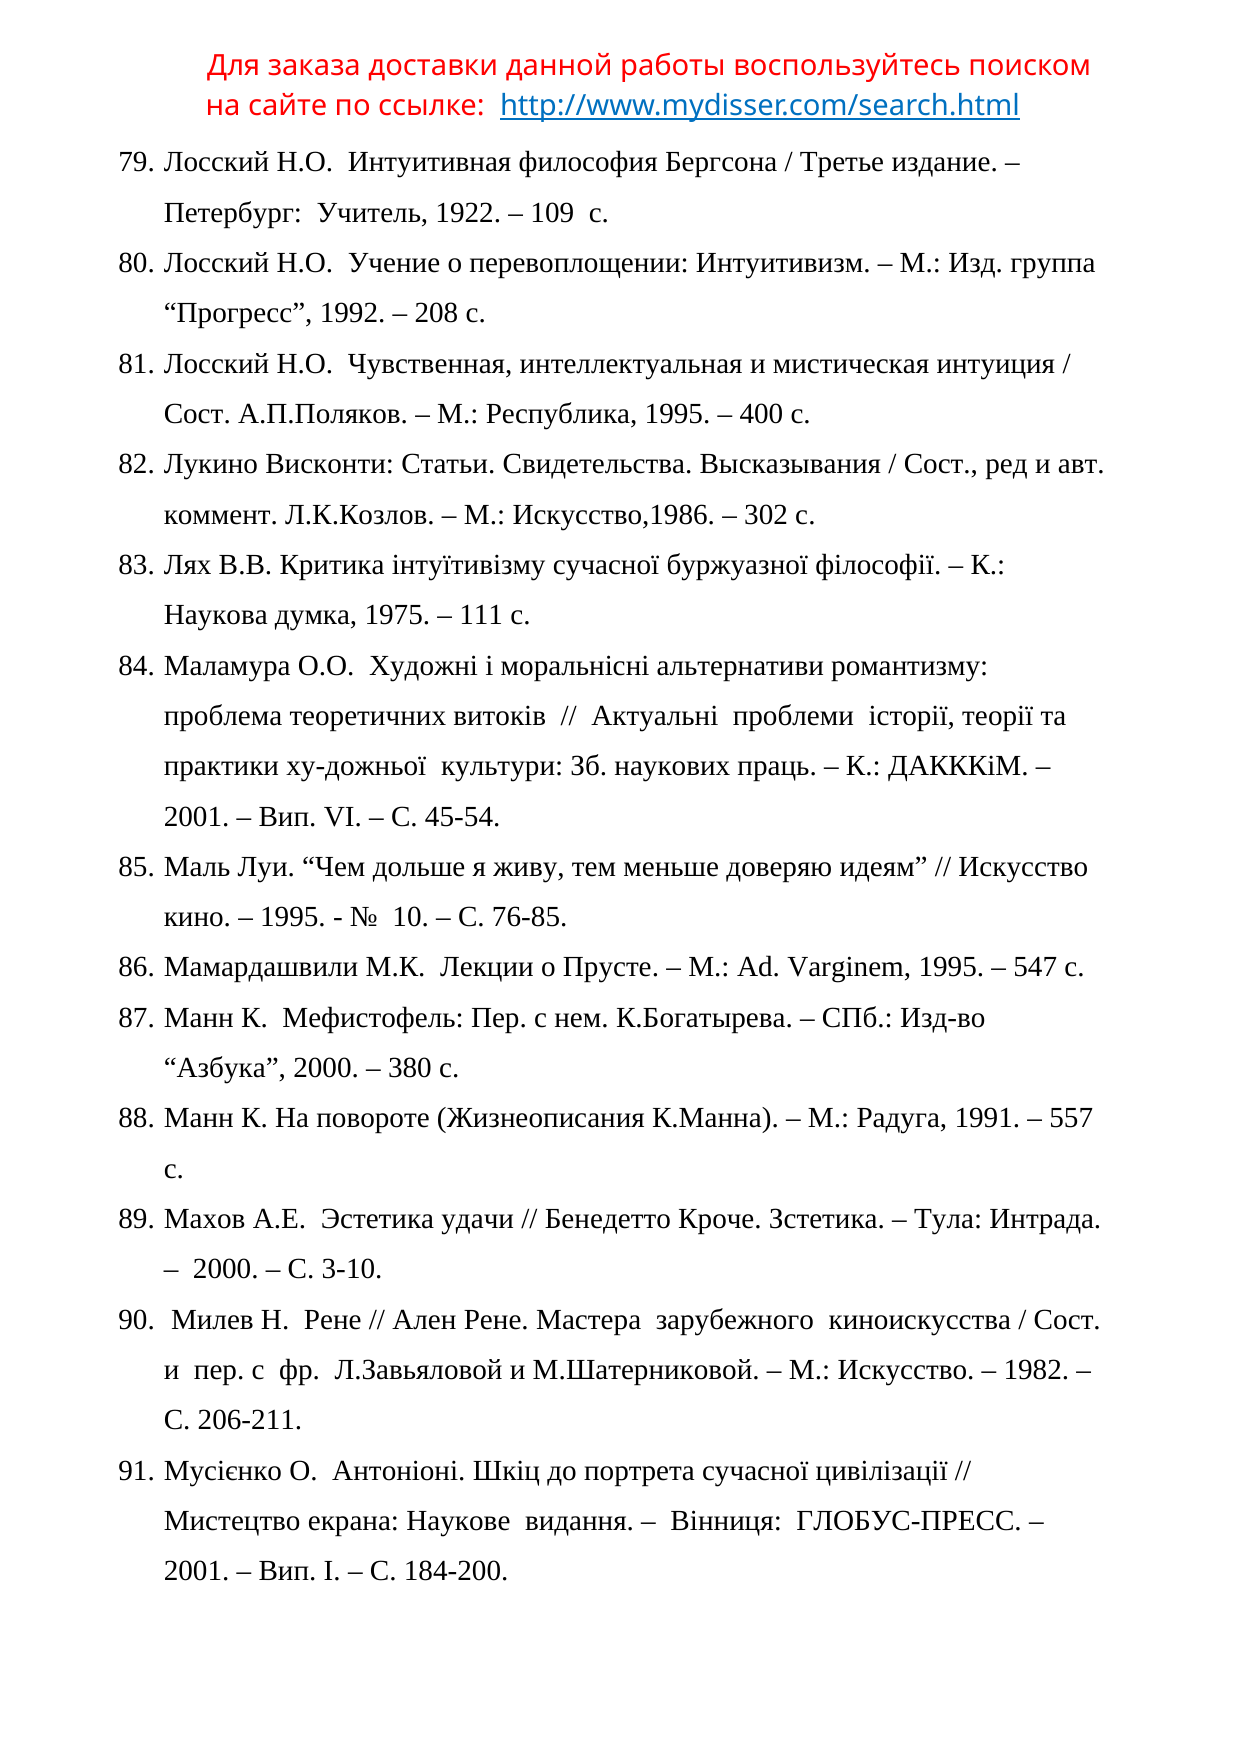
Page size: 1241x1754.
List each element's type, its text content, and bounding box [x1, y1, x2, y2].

list Манн К. Мефистофель: Пер. с нем. К.Богатырева. – СПб.: Изд-во “Азбука”, 2000. – 380 с. [118, 1000, 1107, 1084]
list Маламура О.О. Художні і моральнісні альтернативи романтизму: проблема теоретичних витоків // Актуальні проблеми історії, теорії та практики ху-дожньої культури: Зб. наукових праць. – К.: ДАКККіМ. – 2001. – Вип. VI. – С. 45-54. [118, 648, 1107, 832]
list Манн К. На повороте (Жизнеописания К.Манна). – М.: Радуга, 1991. – 557 с. [118, 1101, 1107, 1184]
list Махов А.Е. Эстетика удачи // Бенедетто Кроче. Зстетика. – Тула: Интрада. – 2000. – С. 3-10. [118, 1201, 1107, 1285]
list Лосский Н.О. Чувственная, интеллектуальная и мистическая интуиция / Сост. А.П.Поляков. – М.: Республика, 1995. – 400 с. [118, 346, 1107, 430]
list Мусієнко О. Антоніоні. Шкіц до портрета сучасної цивілізації // Мистецтво екрана: Наукове видання. – Вінниця: ГЛОБУС-ПРЕСС. – 2001. – Вип. І. – С. 184-200. [118, 1453, 1107, 1587]
list Мамардашвили М.К. Лекции о Прусте. – М.: Ad. Varginem, 1995. – 547 с. [118, 949, 1107, 983]
list Милев Н. Рене // Ален Рене. Мастера зарубежного киноискусства / Сост. и пер. с фр. Л.Завьяловой и М.Шатерниковой. – М.: Искусство. – 1982. – С. 206-211. [118, 1302, 1107, 1436]
list Лосский Н.О. Учение о перевоплощении: Интуитивизм. – М.: Изд. группа “Прогресс”, 1992. – 208 с. [118, 245, 1107, 329]
list Лосский Н.О. Интуитивная философия Бергсона / Третье издание. – Петербург: Учитель, 1922. – 109 с. [118, 144, 1107, 228]
list Маль Луи. “Чем дольше я живу, тем меньше доверяю идеям” // Искусство кино. – 1995. - № 10. – С. 76-85. [118, 849, 1107, 933]
list Лях В.В. Критика інтуїтивізму сучасної буржуазної філософії. – К.: Наукова думка, 1975. – 111 с. [118, 547, 1107, 631]
list Лукино Висконти: Статьи. Свидетельства. Высказывания / Сост., ред и авт. коммент. Л.К.Козлов. – М.: Искусство,1986. – 302 с. [118, 446, 1107, 530]
